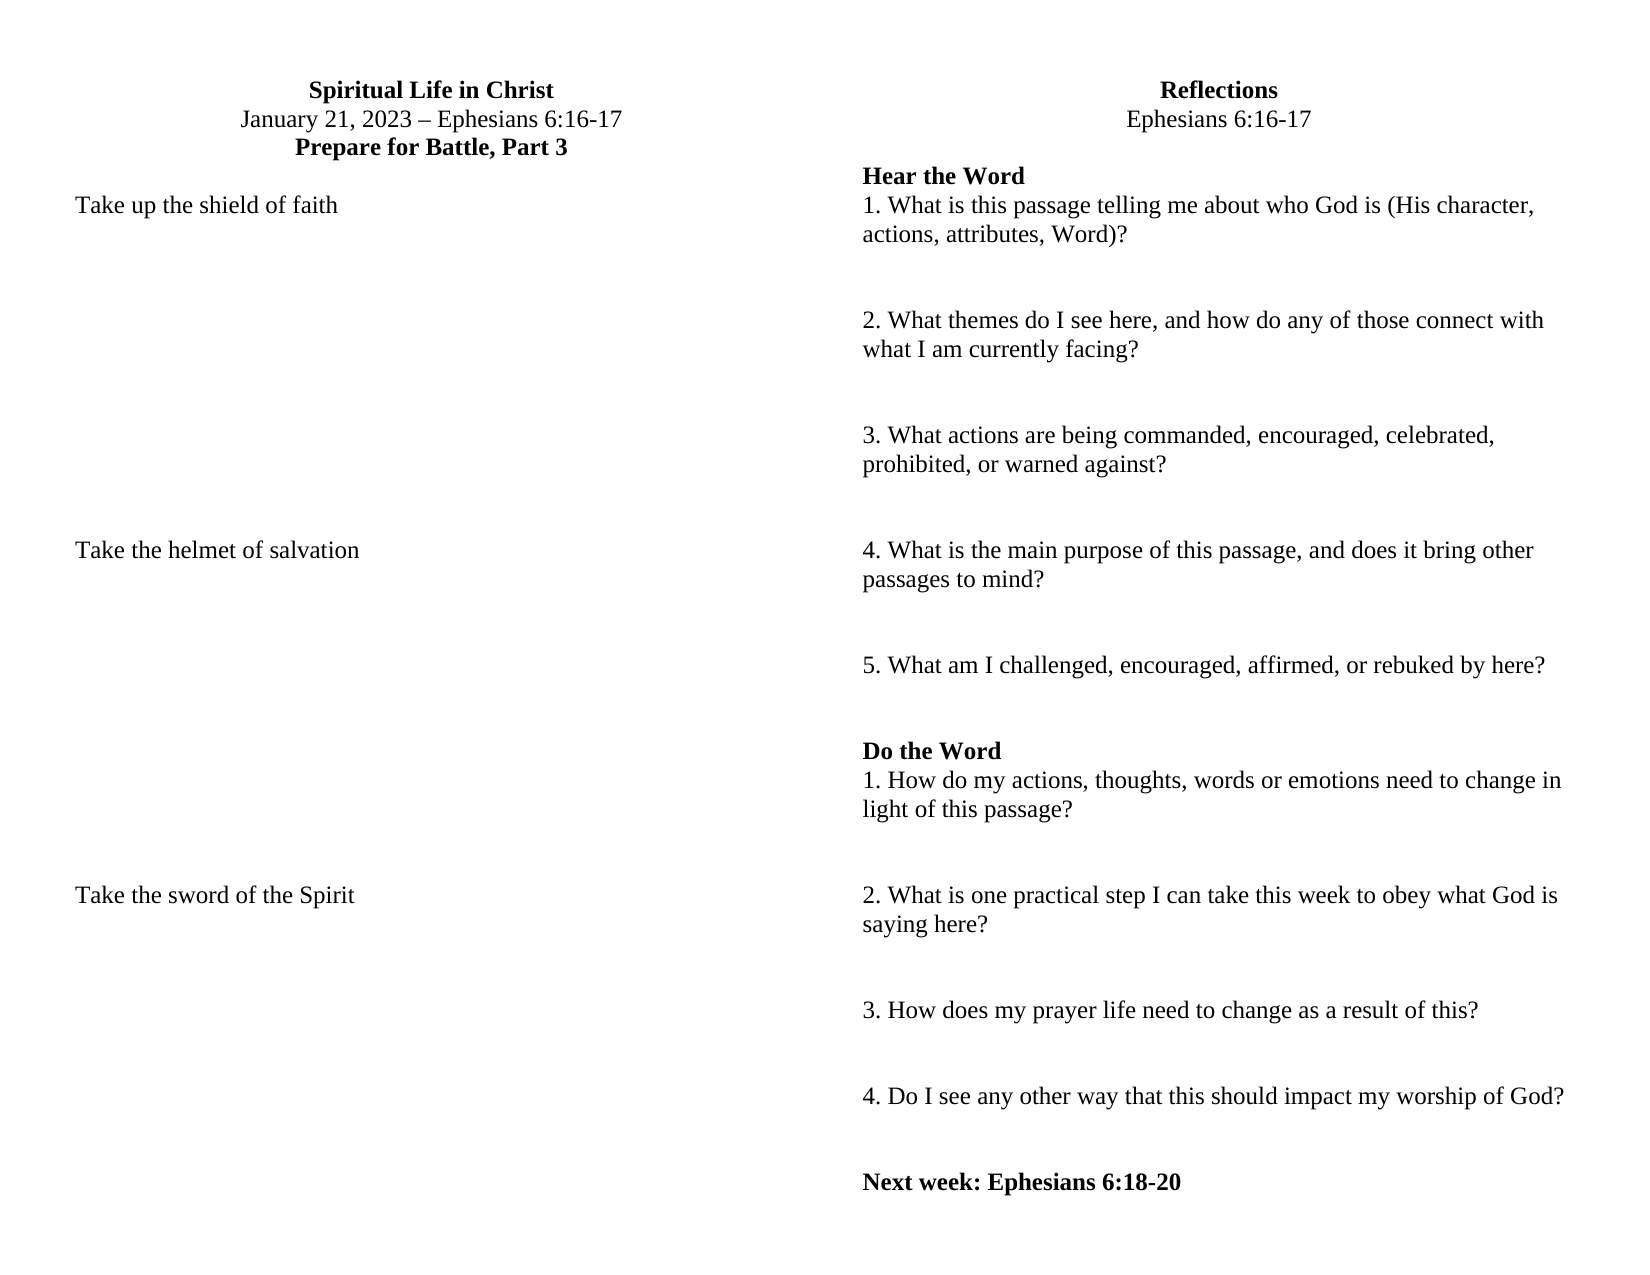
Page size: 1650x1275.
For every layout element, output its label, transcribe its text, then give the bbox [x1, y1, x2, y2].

text 2. What is one practical step I can take this week to obey what God is saying here? [862, 880, 1575, 937]
text 4. What is the main purpose of this passage, and does it bring other passages to mind? [862, 535, 1575, 592]
text 2. What themes do I see here, and how do any of those connect with what I am currently facing? [862, 305, 1575, 362]
text Prepare for Battle, Part 3 [75, 132, 787, 161]
text 4. Do I see any other way that this should impact my worship of God? [862, 1081, 1575, 1110]
text Ephesians 6:16-17 [862, 104, 1575, 132]
text Take up the shield of faith [75, 190, 787, 219]
text Spiritual Life in Christ [75, 75, 787, 104]
text 3. How does my prayer life need to change as a result of this? [862, 995, 1575, 1024]
text Do the Word [862, 736, 1575, 765]
text 5. What am I challenged, encouraged, affirmed, or rebuked by here? [862, 650, 1575, 679]
text Next week: Ephesians 6:18-20 [862, 1167, 1575, 1196]
text 3. What actions are being commanded, encouraged, celebrated, prohibited, or warned against? [862, 420, 1575, 477]
text Take the sword of the Spirit [75, 880, 787, 909]
text 1. How do my actions, thoughts, words or emotions need to change in light of this passage? [862, 765, 1575, 822]
text Hear the Word [862, 161, 1575, 190]
text Take the helmet of salvation [75, 535, 787, 564]
text January 21, 2023 – Ephesians 6:16-17 [75, 104, 787, 132]
text Reflections [862, 75, 1575, 104]
text 1. What is this passage telling me about who God is (His character, actions, attributes, Word)? [862, 190, 1575, 247]
